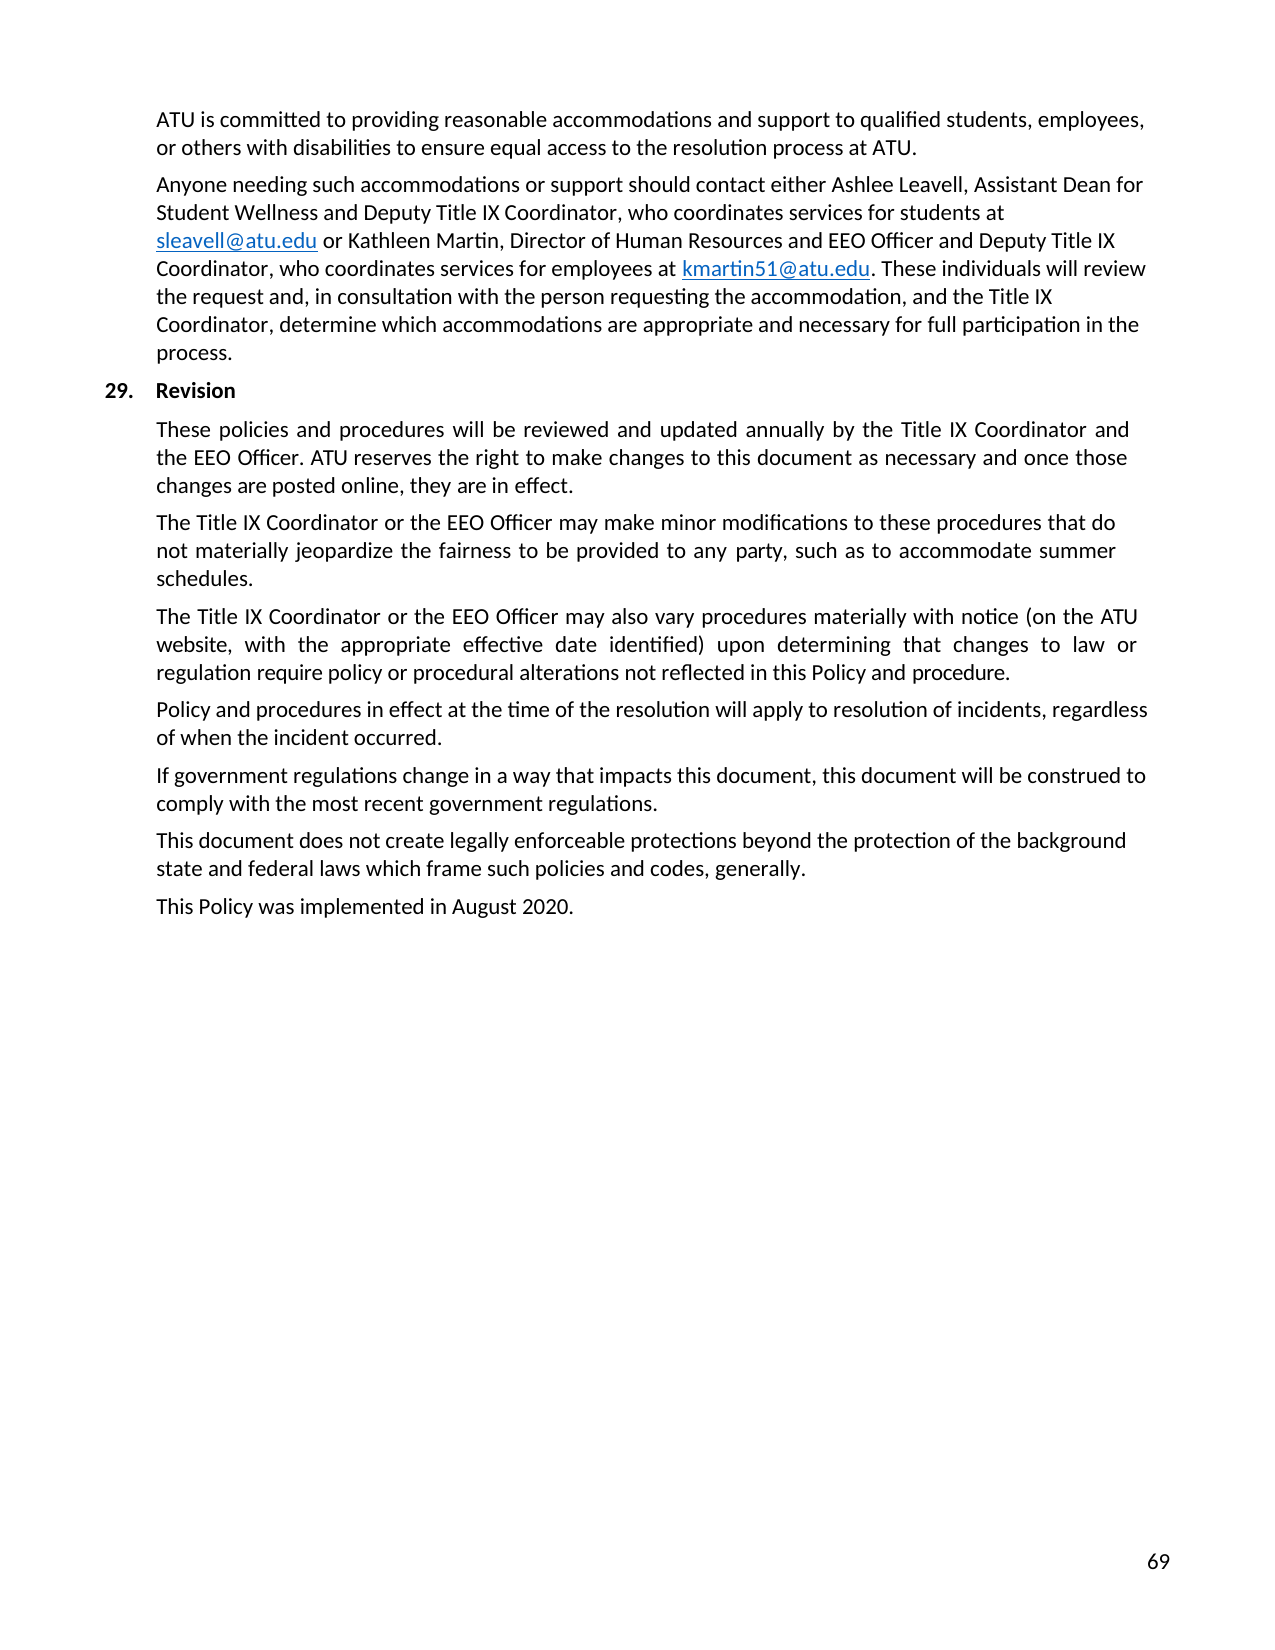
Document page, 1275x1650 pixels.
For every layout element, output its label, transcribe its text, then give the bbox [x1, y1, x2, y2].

text If government regulations change in a way that impacts this document, this document will be construed to comply with the most recent government regulations. [156, 761, 1170, 817]
text This document does not create legally enforceable protections beyond the protection of the background state and federal laws which frame such policies and codes, generally. [156, 826, 1170, 882]
text These policies and procedures will be reviewed and updated annually by the Title IX Coordinator and the EEO Officer. ATU reserves the right to make changes to this document as necessary and once those changes are posted online, they are in effect. [156, 415, 1129, 499]
text This Policy was implemented in August 2020. [156, 892, 1170, 920]
text ATU is committed to providing reasonable accommodations and support to qualified students, employees, or others with disabilities to ensure equal access to the resolution process at ATU. [156, 105, 1152, 161]
subtitle Revision [104, 376, 1170, 404]
text The Title IX Coordinator or the EEO Officer may also vary procedures materially with notice (on the ATU website, with the appropriate effective date identified) upon determining that changes to law or regulation require policy or procedural alterations not reflected in this Policy and procedure. [156, 602, 1139, 686]
text Anyone needing such accommodations or support should contact either Ashlee Leavell, Assistant Dean for Student Wellness and Deputy Title IX Coordinator, who coordinates services for students at sleavell@atu.edu or Kathleen Martin, Director of Human Resources and EEO Officer and Deputy Title IX Coordinator, who coordinates services for employees at kmartin51@atu.edu. These individuals will review the request and, in consultation with the person requesting the accommodation, and the Title IX Coordinator, determine which accommodations are appropriate and necessary for full participation in the process. [156, 170, 1163, 367]
text The Title IX Coordinator or the EEO Officer may make minor modifications to these procedures that do not materially jeopardize the fairness to be provided to any party, such as to accommodate summer schedules. [156, 508, 1117, 593]
text Policy and procedures in effect at the time of the resolution will apply to resolution of incidents, regardless of when the incident occurred. [156, 696, 1164, 752]
